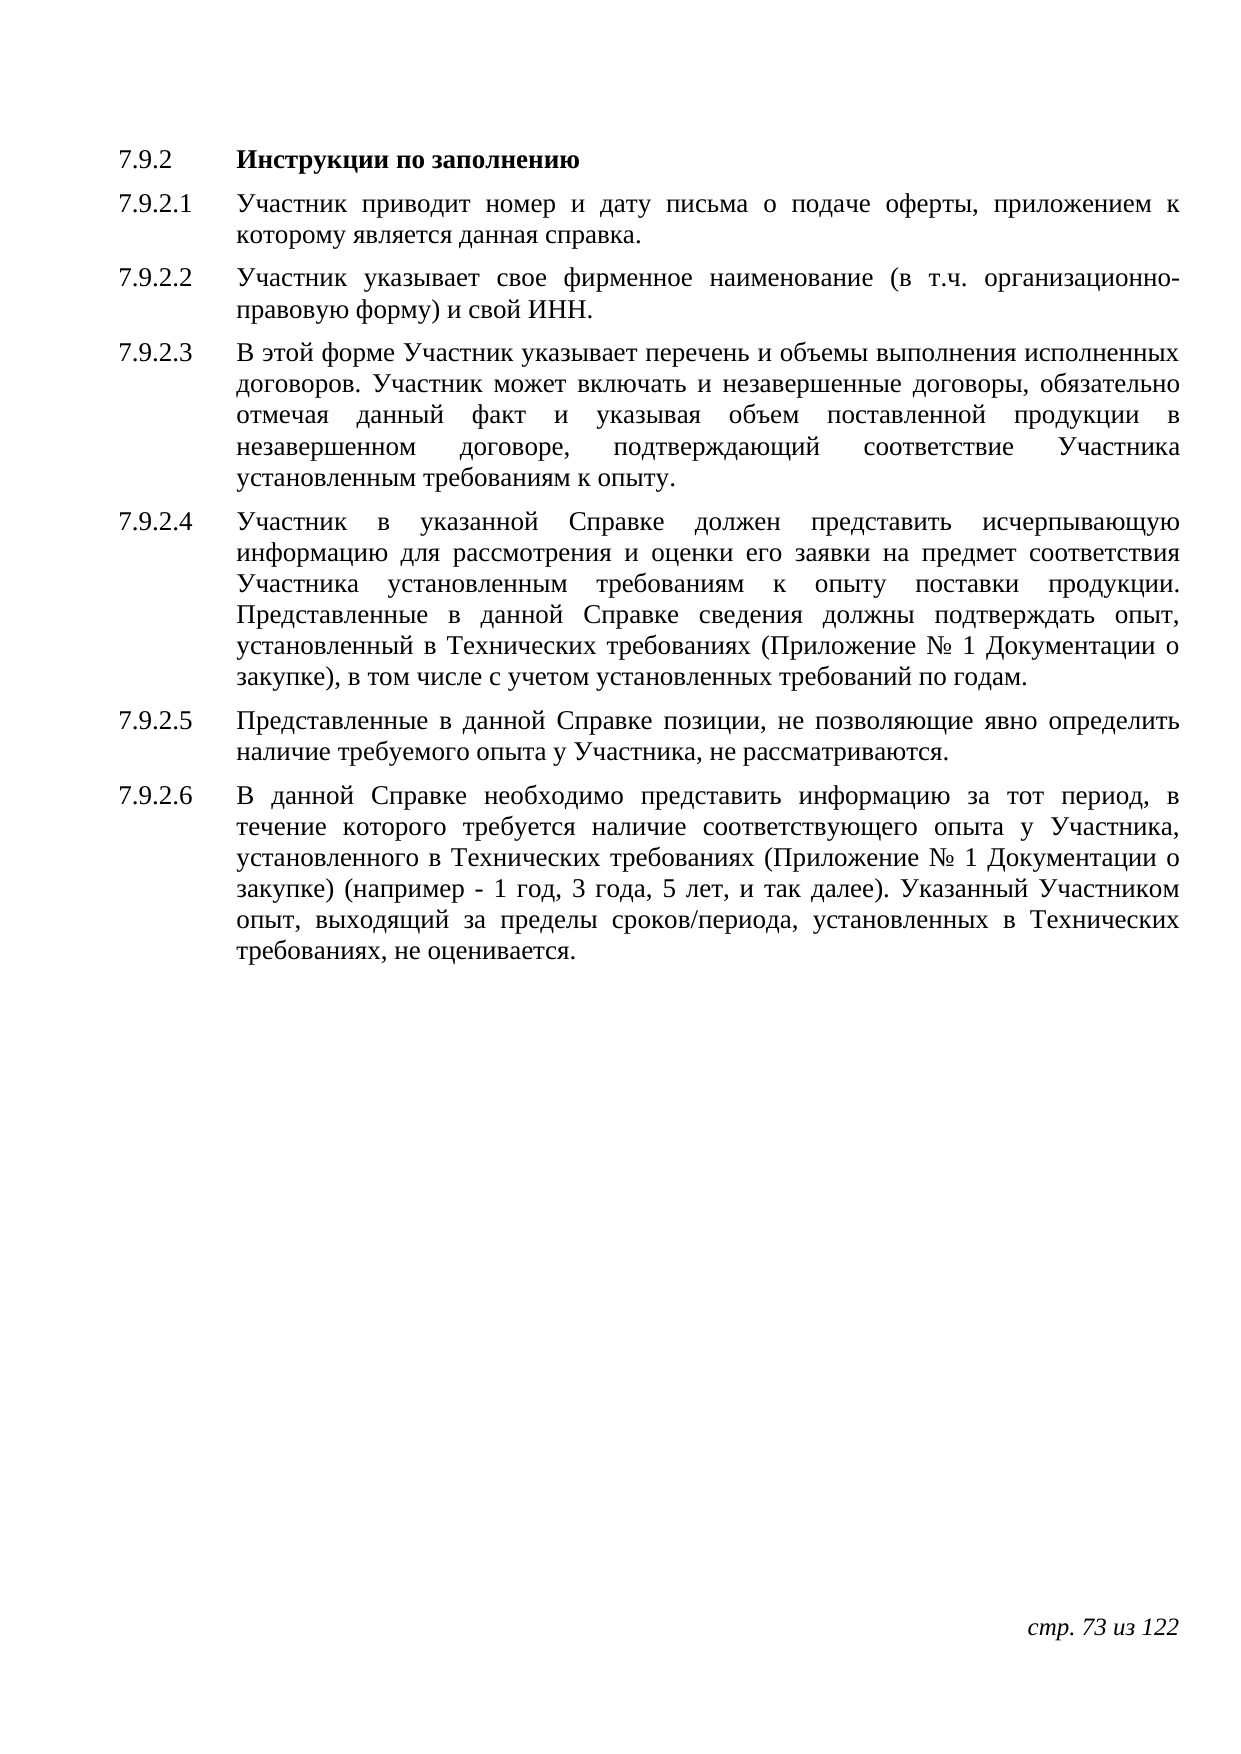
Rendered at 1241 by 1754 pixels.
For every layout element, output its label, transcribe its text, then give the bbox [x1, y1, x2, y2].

text В данной Справке необходимо представить информацию за тот период, в течение которого требуется наличие соответствующего опыта у Участника, установленного в Технических требованиях (Приложение № 1 Документации о закупке) (например - 1 год, 3 года, 5 лет, и так далее). Указанный Участником опыт, выходящий за пределы сроков/периода, установленных в Технических требованиях, не оценивается. [118, 779, 1181, 966]
text Участник указывает свое фирменное наименование (в т.ч. организационно-правовую форму) и свой ИНН. [118, 262, 1181, 324]
text Инструкции по заполнению [118, 143, 1181, 174]
text В этой форме Участник указывает перечень и объемы выполнения исполненных договоров. Участник может включать и незавершенные договоры, обязательно отмечая данный факт и указывая объем поставленной продукции в незавершенном договоре, подтверждающий соответствие Участника установленным требованиям к опыту. [118, 336, 1181, 492]
text Участник в указанной Справке должен представить исчерпывающую информацию для рассмотрения и оценки его заявки на предмет соответствия Участника установленным требованиям к опыту поставки продукции. Представленные в данной Справке сведения должны подтверждать опыт, установленный в Технических требованиях (Приложение № 1 Документации о закупке), в том числе с учетом установленных требований по годам. [118, 504, 1181, 691]
text Участник приводит номер и дату письма о подаче оферты, приложением к которому является данная справка. [118, 187, 1181, 249]
text Представленные в данной Справке позиции, не позволяющие явно определить наличие требуемого опыта у Участника, не рассматриваются. [118, 704, 1181, 766]
